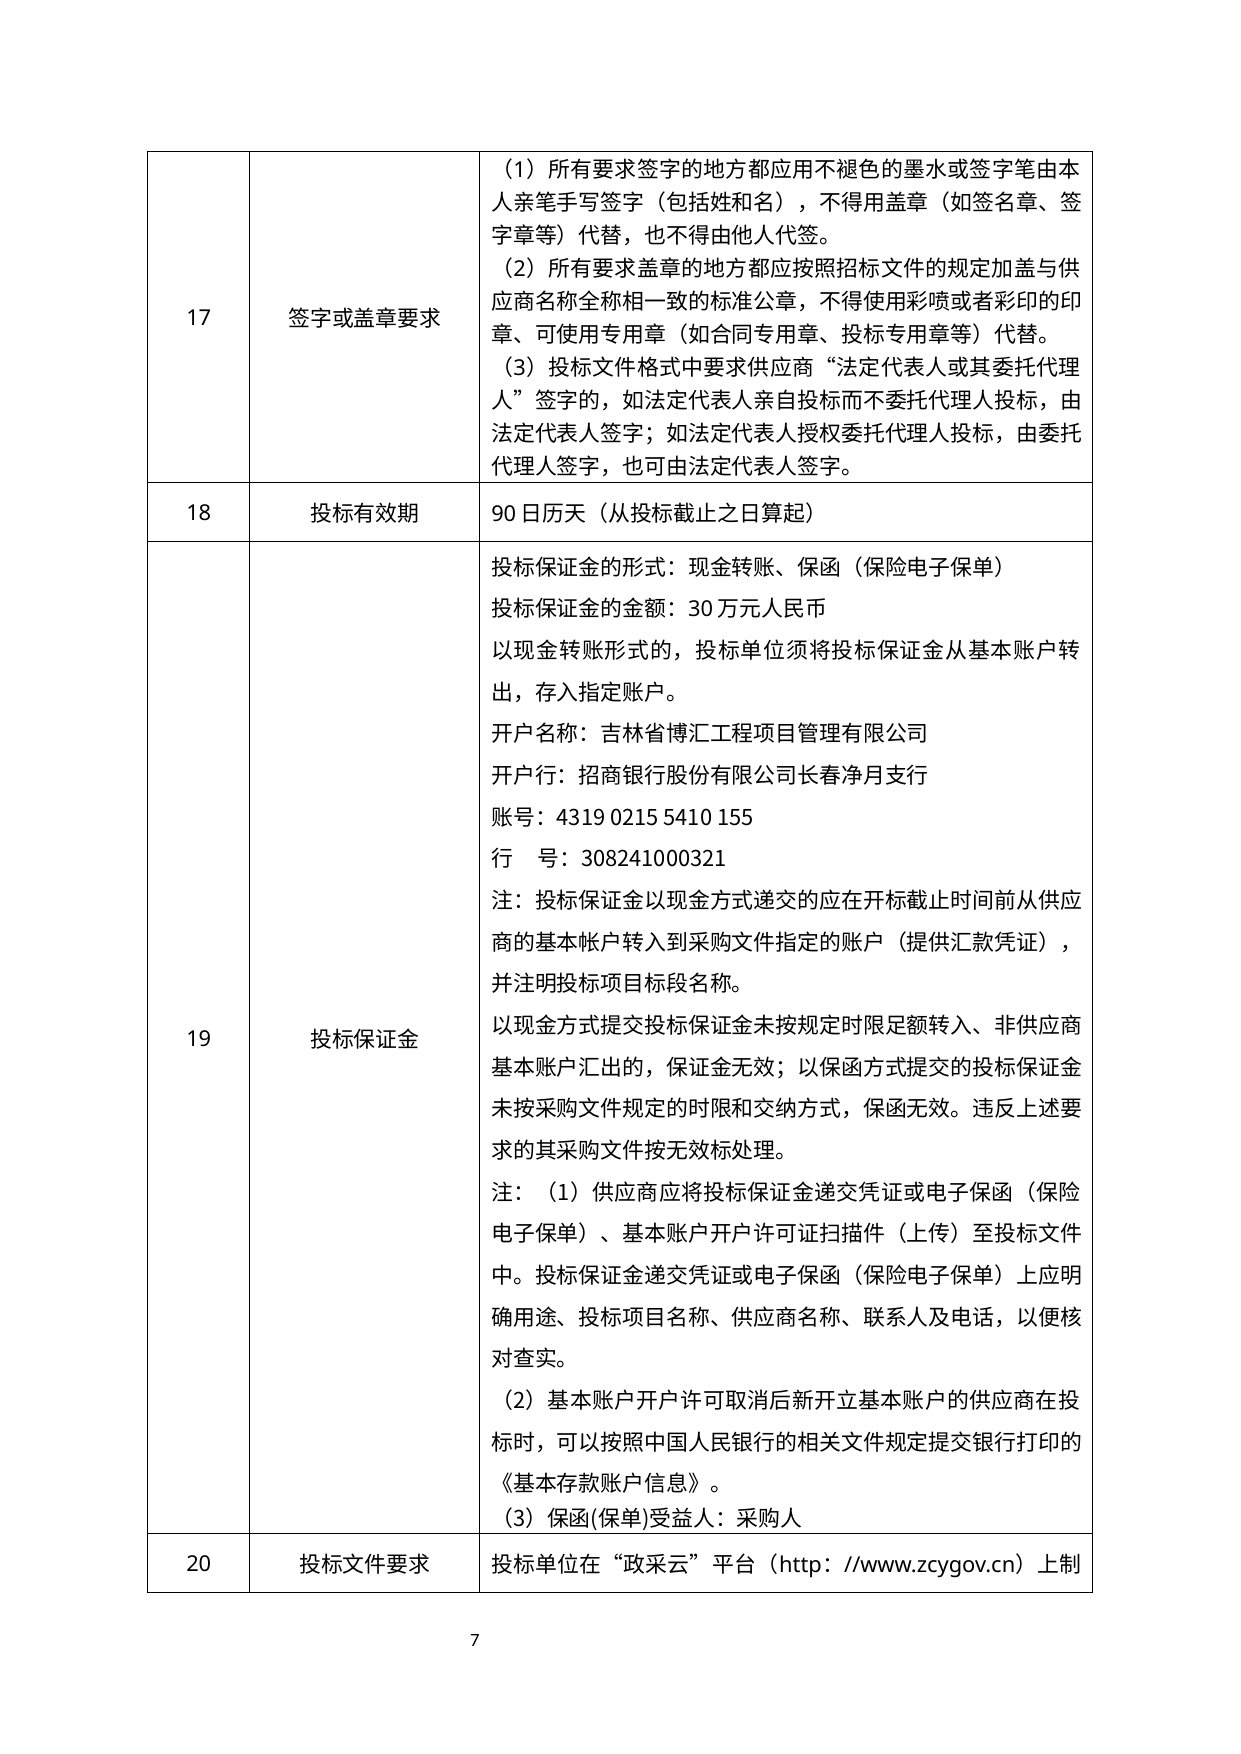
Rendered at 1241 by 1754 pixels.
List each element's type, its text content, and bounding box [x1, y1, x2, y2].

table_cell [480, 1534, 1092, 1592]
table_cell 17 [148, 152, 249, 482]
table_cell 18 [148, 483, 249, 541]
table_cell 签字或盖章要求 [250, 152, 479, 482]
table_cell 20 [148, 1534, 249, 1592]
table_cell 19 [148, 542, 249, 1533]
table_cell 投标有效期 [250, 483, 479, 541]
table_cell 投标保证金的形式：现金转账、保函（保险电子保单） 投标保证金的金额：30万元人民币 以现金转账形式的，投标单位须将投标保证金从基本账户转出，存入指定账户。 开户名称：吉林省博汇工程项目管理有限公司 开户行：招商银行股份有限公司长春净月支行 账号：4319 0215 5410 155 行 号：308241000321 注：投标保证金以现金方式递交的应在开标截止时间前从供应商的基本帐户转入到采购文件指定的账户（提供汇款凭证），并注明投标项目标段名称。 以现金方式提交投标保证金未按规定时限足额转入、非供应商基本账户汇出的，保证金无效；以保函方式提交的投标保证金未按采购文件规定的时限和交纳方式，保函无效。违反上述要求的其采购文件按无效标处理。 注：（1）供应商应将投标保证金递交凭证或电子保函（保险电子保单）、基本账户开户许可证扫描件（上传）至投标文件中。投标保证金递交凭证或电子保函（保险电子保单）上应明确用途、投标项目名称、供应商名称、联系人及电话，以便核对查实。 （2）基本账户开户许可取消后新开立基本账户的供应商在投标时，可以按照中国人民银行的相关文件规定提交银行打印的《基本存款账户信息》。 （3）保函(保单)受益人：采购人 [480, 542, 1092, 1533]
table_cell 投标保证金 [250, 542, 479, 1533]
table_cell （1）所有要求签字的地方都应用不褪色的墨水或签字笔由本人亲笔手写签字（包括姓和名），不得用盖章（如签名章、签字章等）代替，也不得由他人代签。 （2）所有要求盖章的地方都应按照招标文件的规定加盖与供应商名称全称相一致的标准公章，不得使用彩喷或者彩印的印章、可使用专用章（如合同专用章、投标专用章等）代替。 （3）投标文件格式中要求供应商“法定代表人或其委托代理人”签字的，如法定代表人亲自投标而不委托代理人投标，由法定代表人签字；如法定代表人授权委托代理人投标，由委托代理人签字，也可由法定代表人签字。 [480, 152, 1092, 482]
table_cell 90日历天（从投标截止之日算起） [480, 483, 1092, 541]
table_cell 投标文件要求 [250, 1534, 479, 1592]
